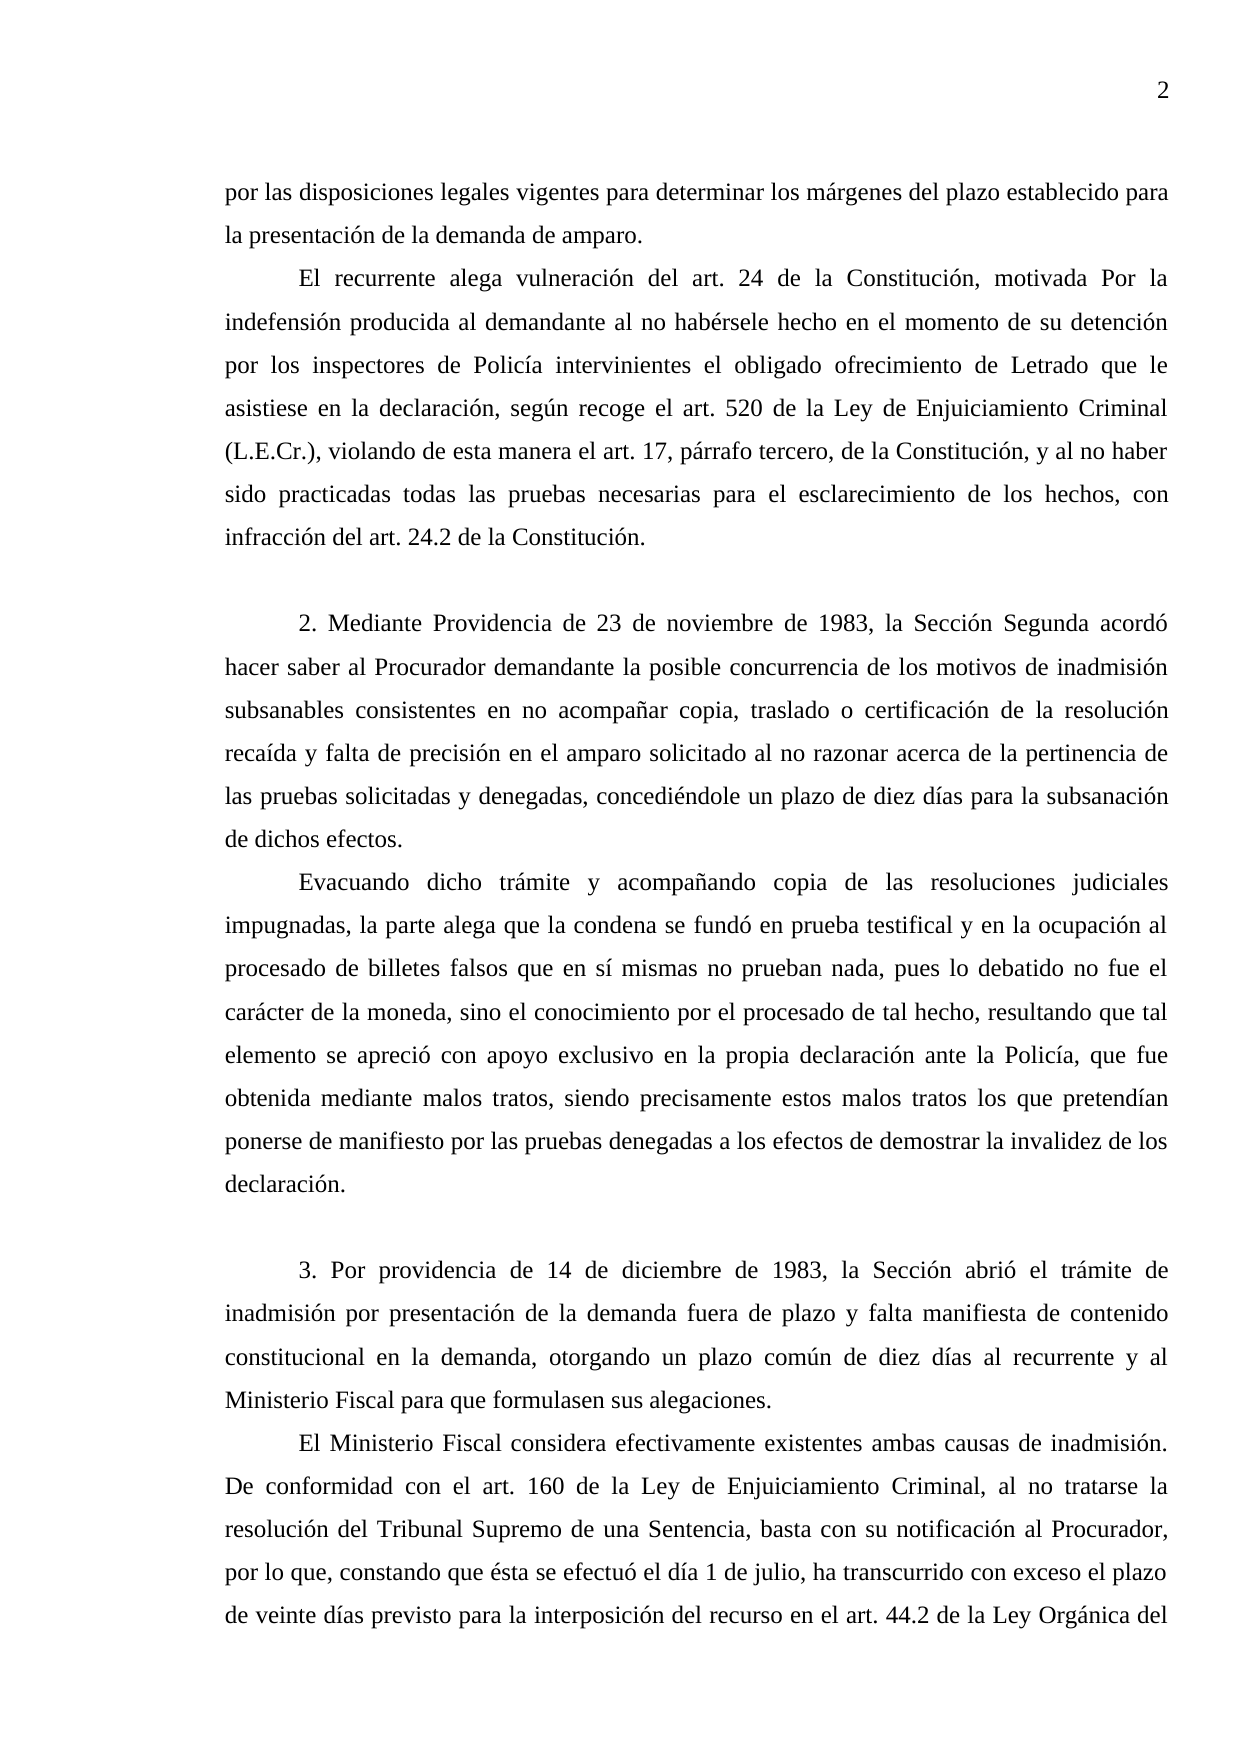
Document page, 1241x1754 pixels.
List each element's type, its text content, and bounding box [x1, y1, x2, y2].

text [224, 1428, 1169, 1629]
text 3. Por providencia de 14 de diciembre de 1983, la Sección abrió el trámite de inadmisión por presentación de la demanda fuera de plazo y falta manifiesta de contenido constitucional en la demanda, otorgando un plazo común de diez días al recurrente y al Ministerio Fiscal para que formulasen sus alegaciones. [224, 1255, 1169, 1413]
text 2. Mediante Providencia de 23 de noviembre de 1983, la Sección Segunda acordó hacer saber al Procurador demandante la posible concurrencia de los motivos de inadmisión subsanables consistentes en no acompañar copia, traslado o certificación de la resolución recaída y falta de precisión en el amparo solicitado al no razonar acerca de la pertinencia de las pruebas solicitadas y denegadas, concediéndole un plazo de diez días para la subsanación de dichos efectos. [224, 608, 1169, 853]
text Evacuando dicho trámite y acompañando copia de las resoluciones judiciales impugnadas, la parte alega que la condena se fundó en prueba testifical y en la ocupación al procesado de billetes falsos que en sí mismas no prueban nada, pues lo debatido no fue el carácter de la moneda, sino el conocimiento por el procesado de tal hecho, resultando que tal elemento se apreció con apoyo exclusivo en la propia declaración ante la Policía, que fue obtenida mediante malos tratos, siendo precisamente estos malos tratos los que pretendían ponerse de manifiesto por las pruebas denegadas a los efectos de demostrar la invalidez de los declaración. [224, 867, 1169, 1198]
text El recurrente alega vulneración del art. 24 de la Constitución, motivada Por la indefensión producida al demandante al no habérsele hecho en el momento de su detención por los inspectores de Policía intervinientes el obligado ofrecimiento de Letrado que le asistiese en la declaración, según recoge el art. 520 de la Ley de Enjuiciamiento Criminal (L.E.Cr.), violando de esta manera el art. 17, párrafo tercero, de la Constitución, y al no haber sido practicadas todas las pruebas necesarias para el esclarecimiento de los hechos, con infracción del art. 24.2 de la Constitución. [224, 263, 1169, 551]
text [224, 177, 1169, 249]
